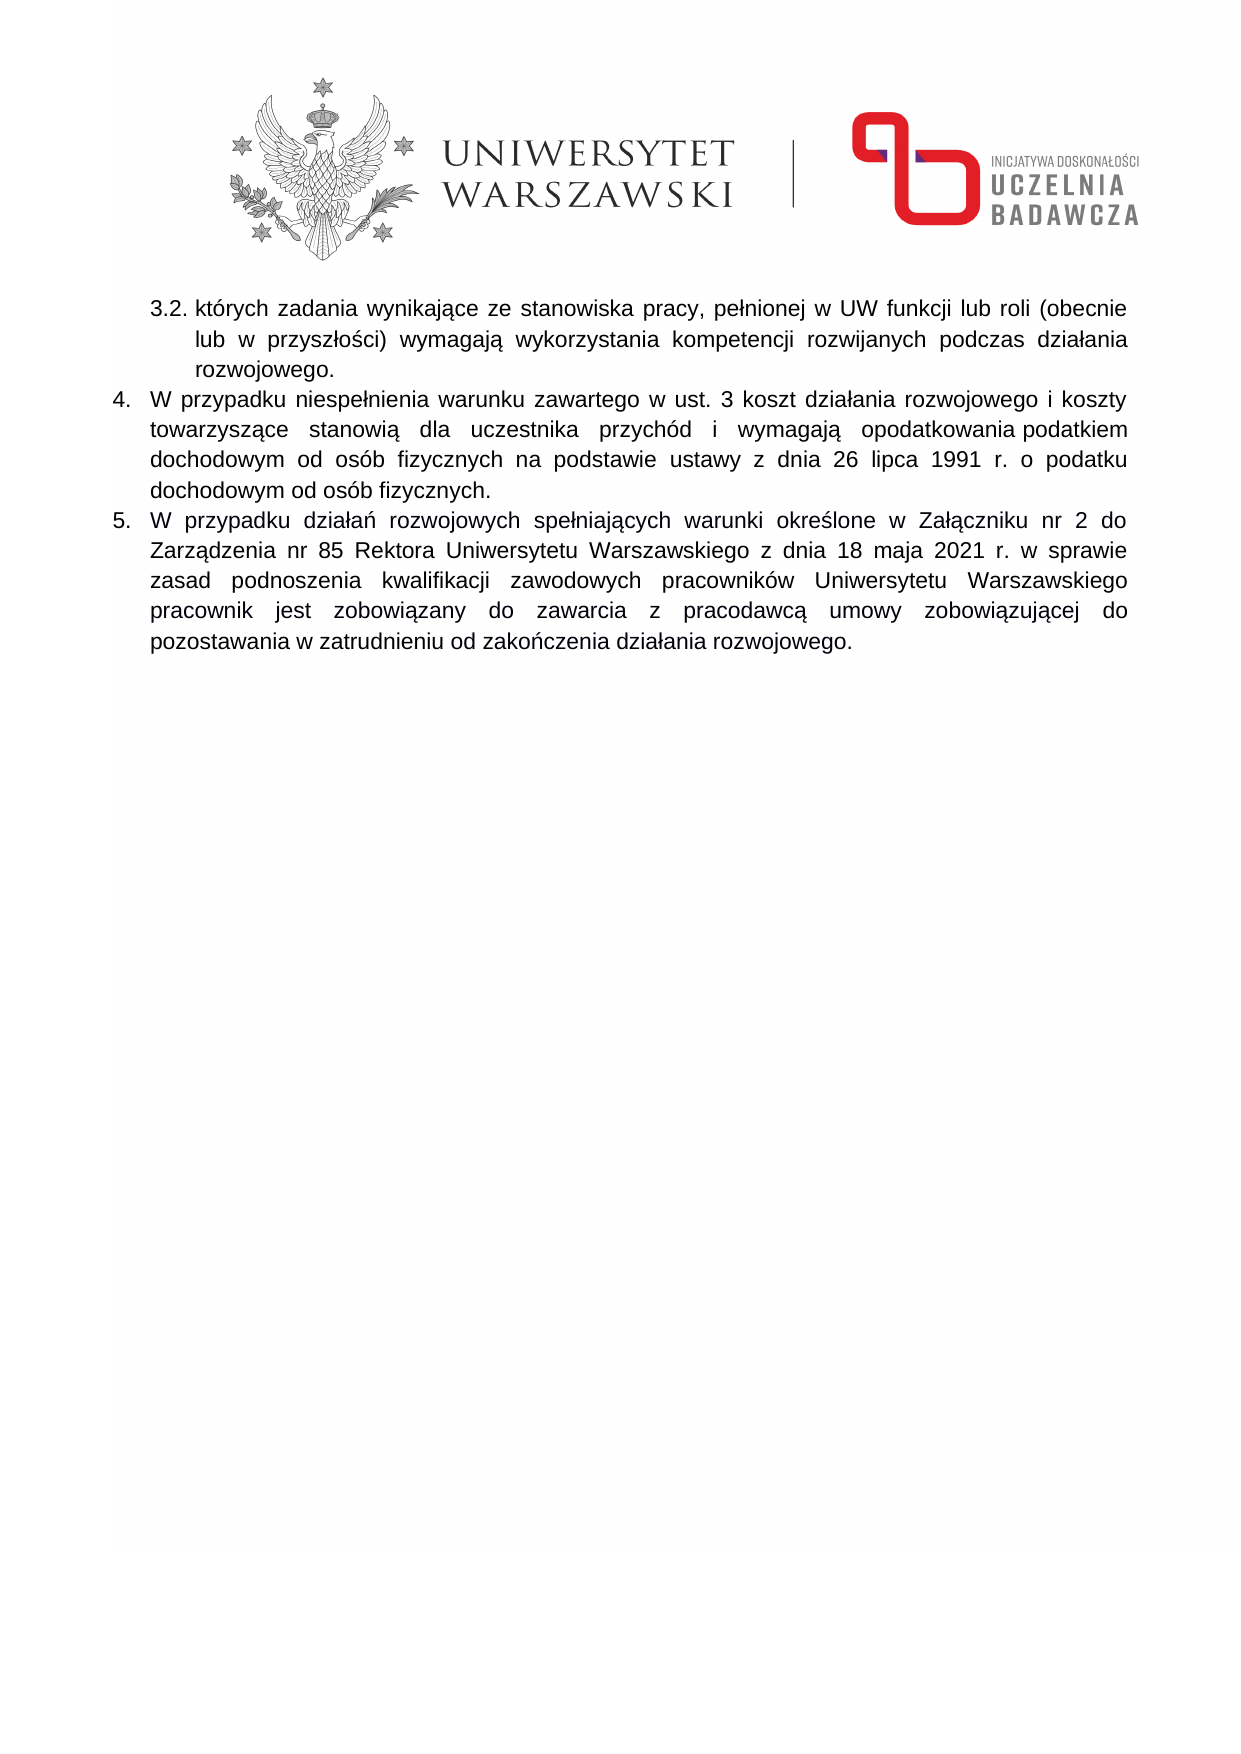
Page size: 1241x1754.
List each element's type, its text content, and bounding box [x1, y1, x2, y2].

picture [112, 0, 1241, 1550]
list których zadania wynikające ze stanowiska pracy, pełnionej w UW funkcji lub roli (obecnie lub w przyszłości) wymagają wykorzystania kompetencji rozwijanych podczas działania rozwojowego. [150, 295, 1128, 382]
list W przypadku działań rozwojowych spełniających warunki określone w Załączniku nr 2 do Zarządzenia nr 85 Rektora Uniwersytetu Warszawskiego z dnia 18 maja 2021 r. w sprawie zasad podnoszenia kwalifikacji zawodowych pracowników Uniwersytetu Warszawskiego pracownik jest zobowiązany do zawarcia z pracodawcą umowy zobowiązującej do pozostawania w zatrudnieniu od zakończenia działania rozwojowego. [112, 507, 1128, 654]
list W przypadku niespełnienia warunku zawartego w ust. 3 koszt działania rozwojowego i koszty towarzyszące stanowią dla uczestnika przychód i wymagają opodatkowania podatkiem dochodowym od osób fizycznych na podstawie ustawy z dnia 26 lipca 1991 r. o podatku dochodowym od osób fizycznych. [112, 386, 1128, 503]
